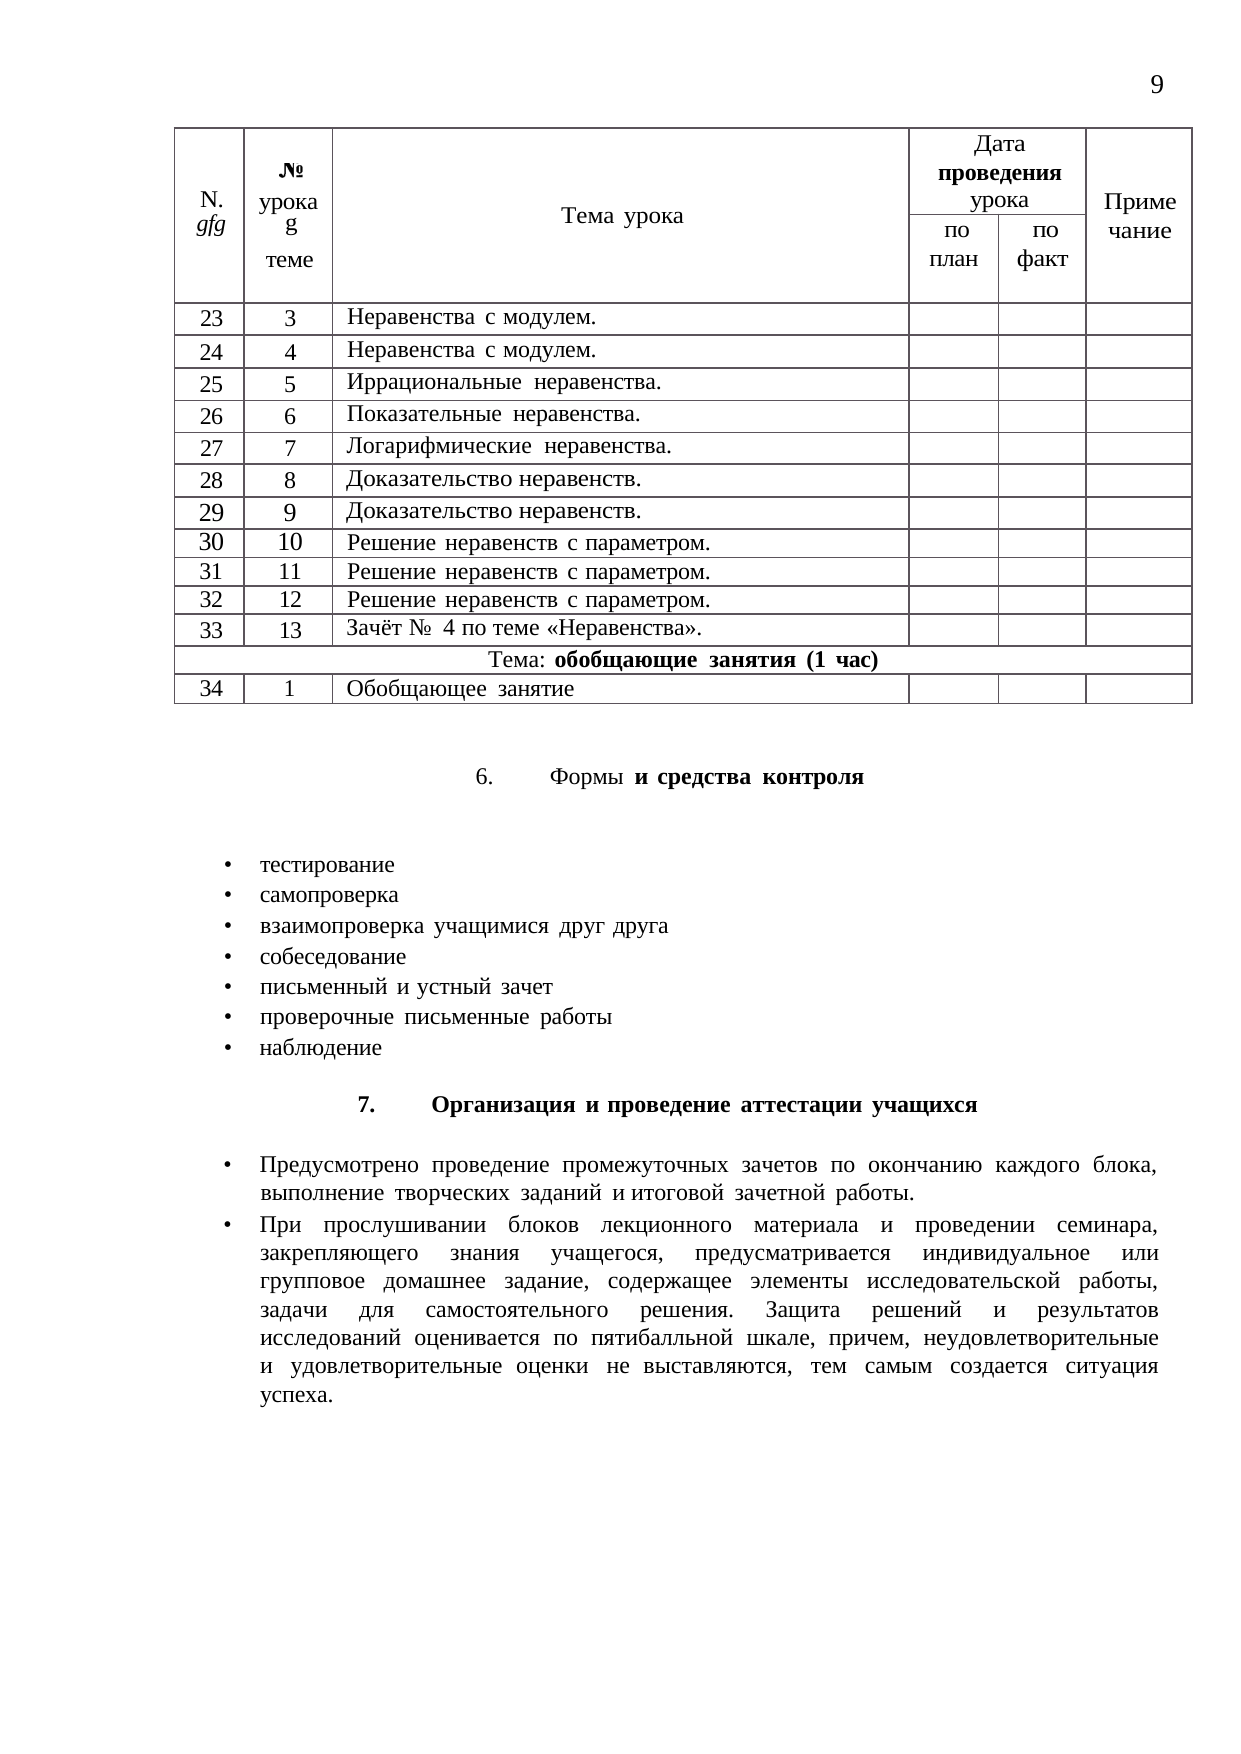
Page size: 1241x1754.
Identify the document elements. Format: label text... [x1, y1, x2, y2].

list При прослушивании блоков лекционного материала и проведении семинара, закрепляющего знания учащегося, предусматривается индивидуальное или групповое домашнее задание, содержащее элементы исследовательской работы, задачи для самостоятельного решения. Защита решений и результатов исследований оценивается по пятибалльной шкале, причем, неудовлетворительные и удовлетворительные оценки не выставляются, тем самым создается ситуация успеха. [223, 1209, 1159, 1407]
table_cell 12 [245, 587, 332, 613]
table_cell [999, 615, 1085, 645]
table_cell 31 [175, 558, 243, 585]
table_header N. gfg [175, 129, 243, 302]
table_cell [910, 433, 998, 463]
table_cell 28 [175, 465, 243, 496]
table_cell 6 [245, 401, 332, 431]
table_cell 4 [245, 336, 332, 367]
table_cell 27 [175, 433, 243, 463]
list письменный и устный зачет [224, 972, 1203, 1000]
table_cell [999, 401, 1085, 431]
table_cell 5 [245, 369, 332, 399]
table_cell [910, 336, 998, 367]
table_cell Зачёт № 4 по теме «Неравенства». [333, 615, 908, 645]
table_cell 33 [175, 615, 243, 645]
table_cell [1087, 615, 1191, 645]
table_cell 7 [245, 433, 332, 463]
table_cell [1087, 498, 1191, 528]
subtitle Организация и проведение аттестации учащихся [357, 1091, 1203, 1118]
table_cell Неравенства с модулем. [333, 304, 908, 334]
table_cell 9 [245, 498, 332, 528]
list наблюдение [224, 1033, 1203, 1061]
table_cell 8 [245, 465, 332, 496]
table_cell 3 [245, 304, 332, 334]
table_cell [910, 615, 998, 645]
table_cell Показательные неравенства. [333, 401, 908, 431]
table_cell 13 [245, 615, 332, 645]
table_cell [1087, 675, 1191, 702]
table_cell [910, 369, 998, 399]
table_cell [999, 675, 1085, 702]
table_header Тема урока [333, 129, 908, 302]
table_header Дата проведения урока [910, 129, 1085, 213]
table_cell Обобщающее занятие [333, 675, 908, 702]
table_cell [999, 304, 1085, 334]
table_cell [1087, 336, 1191, 367]
table_cell [999, 530, 1085, 556]
table_cell 23 [175, 304, 243, 334]
table_cell [910, 304, 998, 334]
table_cell 32 [175, 587, 243, 613]
table_cell Доказательство неравенств. [333, 498, 908, 528]
table_cell по план [910, 215, 998, 302]
table_cell Решение неравенств с параметром. [333, 558, 908, 585]
table_cell [910, 401, 998, 431]
table_cell 30 [175, 530, 243, 556]
table_cell [1087, 530, 1191, 556]
table_cell 24 [175, 336, 243, 367]
table_cell [1087, 304, 1191, 334]
table_header урока g теме [245, 129, 332, 302]
table_cell [910, 675, 998, 702]
table_cell [910, 587, 998, 613]
picture [279, 163, 303, 178]
table_cell 26 [175, 401, 243, 431]
table_cell [1087, 587, 1191, 613]
table_cell Доказательство неравенств. [333, 465, 908, 496]
list Предусмотрено проведение промежуточных зачетов по окончанию каждого блока, выполнение творческих заданий и итоговой зачетной работы. [223, 1150, 1158, 1206]
table_cell 1 [245, 675, 332, 702]
table_cell [910, 498, 998, 528]
list самопроверка [224, 880, 1203, 908]
table_cell Логарифмические неравенства. [333, 433, 908, 463]
table_cell [999, 465, 1085, 496]
table_cell [999, 369, 1085, 399]
table_cell [1087, 433, 1191, 463]
table_cell 29 [175, 498, 243, 528]
table_cell [999, 498, 1085, 528]
list собеседование [224, 942, 1203, 969]
table_cell [999, 587, 1085, 613]
table_cell [1087, 401, 1191, 431]
table_cell [910, 558, 998, 585]
list взаимопроверка учащимися друг друга [224, 911, 1203, 938]
table_cell Неравенства с модулем. [333, 336, 908, 367]
table_cell 11 [245, 558, 332, 585]
list тестирование [224, 849, 1203, 877]
table_cell [910, 465, 998, 496]
table_cell [999, 558, 1085, 585]
table_cell [1087, 369, 1191, 399]
list Формы и средства контроля [475, 762, 1203, 789]
table_cell Решение неравенств с параметром. [333, 530, 908, 556]
table_cell 34 [175, 675, 243, 702]
table_cell 25 [175, 369, 243, 399]
table_header Приме чание [1087, 129, 1191, 302]
table_cell 10 [245, 530, 332, 556]
table_cell [1087, 465, 1191, 496]
table_cell [999, 433, 1085, 463]
table_cell Тема: обобщающие занятия (1 час) [175, 647, 1191, 673]
table_cell [999, 336, 1085, 367]
table_cell Иррациональные неравенства. [333, 369, 908, 399]
table_cell [1087, 558, 1191, 585]
table_cell по факт [999, 215, 1085, 302]
list проверочные письменные работы [224, 1002, 1203, 1030]
table_cell Решение неравенств с параметром. [333, 587, 908, 613]
table_cell [910, 530, 998, 556]
